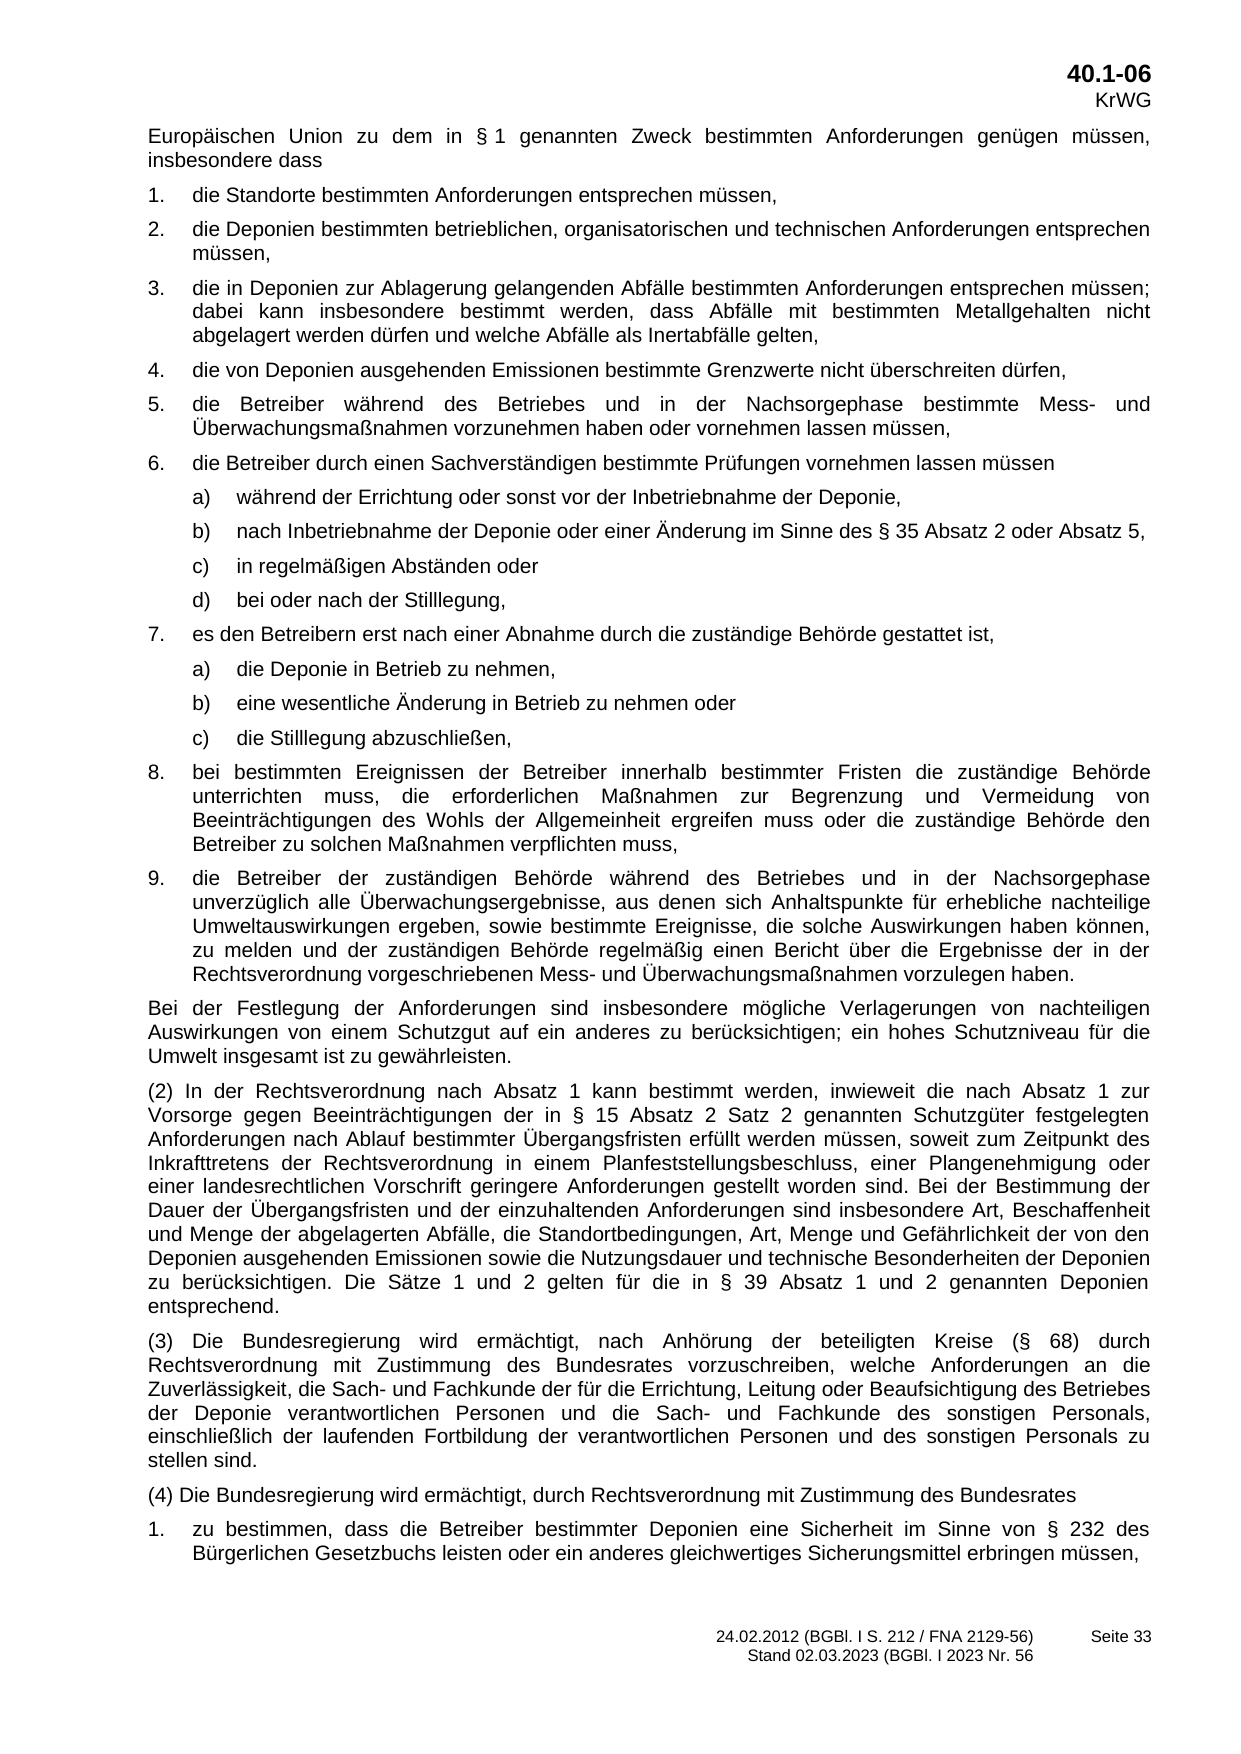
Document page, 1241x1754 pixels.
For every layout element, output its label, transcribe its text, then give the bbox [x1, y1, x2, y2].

text 1. zu bestimmen, dass die Betreiber bestimmter Deponien eine Sicherheit im Sinne von § 232 des Bürgerlichen Gesetzbuchs leisten oder ein anderes gleichwertiges Sicherungsmittel erbringen müssen, [148, 1517, 1152, 1565]
text 1. die Standorte bestimmten Anforderungen entsprechen müssen, [148, 183, 1152, 207]
text 9. die Betreiber der zuständigen Behörde während des Betriebes und in der Nachsorgephase unverzüglich alle Überwachungsergebnisse, aus denen sich Anhaltspunkte für erhebliche nachteilige Umweltauswirkungen ergeben, sowie bestimmte Ereignisse, die solche Auswirkungen haben können, zu melden und der zuständigen Behörde regelmäßig einen Bericht über die Ergebnisse der in der Rechtsverordnung vorgeschriebenen Mess- und Überwachungsmaßnahmen vorzulegen haben. [148, 866, 1152, 986]
text a) die Deponie in Betrieb zu nehmen, [192, 657, 1152, 681]
text 6. die Betreiber durch einen Sachverständigen bestimmte Prüfungen vornehmen lassen müssen [148, 450, 1152, 474]
text 4. die von Deponien ausgehenden Emissionen bestimmte Grenzwerte nicht überschreiten dürfen, [148, 358, 1152, 382]
text c) in regelmäßigen Abständen oder [192, 553, 1152, 577]
text 7. es den Betreibern erst nach einer Abnahme durch die zuständige Behörde gestattet ist, [148, 622, 1152, 646]
text (3) Die Bundesregierung wird ermächtigt, nach Anhörung der beteiligten Kreise (§ 68) durch Rechtsverordnung mit Zustimmung des Bundesrates vorzuschreiben, welche Anforderungen an die Zuverlässigkeit, die Sach- und Fachkunde der für die Errichtung, Leitung oder Beaufsichtigung des Betriebes der Deponie verantwortlichen Personen und die Sach- und Fachkunde des sonstigen Personals, einschließlich der laufenden Fortbildung der verantwortlichen Personen und des sonstigen Personals zu stellen sind. [148, 1328, 1152, 1472]
text 8. bei bestimmten Ereignissen der Betreiber innerhalb bestimmter Fristen die zuständige Behörde unterrichten muss, die erforderlichen Maßnahmen zur Begrenzung und Vermeidung von Beeinträchtigungen des Wohls der Allgemeinheit ergreifen muss oder die zuständige Behörde den Betreiber zu solchen Maßnahmen verpflichten muss, [148, 760, 1152, 856]
text d) bei oder nach der Stilllegung, [192, 588, 1152, 612]
text 5. die Betreiber während des Betriebes und in der Nachsorgephase bestimmte Mess- und Überwachungsmaßnahmen vorzunehmen haben oder vornehmen lassen müssen, [148, 392, 1152, 440]
text (4) Die Bundesregierung wird ermächtigt, durch Rechtsverordnung mit Zustimmung des Bundesrates [148, 1483, 1152, 1507]
text a) während der Errichtung oder sonst vor der Inbetriebnahme der Deponie, [192, 485, 1152, 509]
text Bei der Festlegung der Anforderungen sind insbesondere mögliche Verlagerungen von nachteiligen Auswirkungen von einem Schutzgut auf ein anderes zu berücksichtigen; ein hohes Schutzniveau für die Umwelt insgesamt ist zu gewährleisten. [148, 996, 1152, 1068]
text c) die Stilllegung abzuschließen, [192, 725, 1152, 749]
text 2. die Deponien bestimmten betrieblichen, organisatorischen und technischen Anforderungen entsprechen müssen, [148, 217, 1152, 265]
text 3. die in Deponien zur Ablagerung gelangenden Abfälle bestimmten Anforderungen entsprechen müssen; dabei kann insbesondere bestimmt werden, dass Abfälle mit bestimmten Metallgehalten nicht abgelagert werden dürfen und welche Abfälle als Inertabfälle gelten, [148, 275, 1152, 347]
text (2) In der Rechtsverordnung nach Absatz 1 kann bestimmt werden, inwieweit die nach Absatz 1 zur Vorsorge gegen Beeinträchtigungen der in § 15 Absatz 2 Satz 2 genannten Schutzgüter festgelegten Anforderungen nach Ablauf bestimmter Übergangsfristen erfüllt werden müssen, soweit zum Zeitpunkt des Inkrafttretens der Rechtsverordnung in einem Planfeststellungsbeschluss, einer Plangenehmigung oder einer landesrechtlichen Vorschrift geringere Anforderungen gestellt worden sind. Bei der Bestimmung der Dauer der Übergangsfristen und der einzuhaltenden Anforderungen sind insbesondere Art, Beschaffenheit und Menge der abgelagerten Abfälle, die Standortbedingungen, Art, Menge und Gefährlichkeit der von den Deponien ausgehenden Emissionen sowie die Nutzungsdauer und technische Besonderheiten der Deponien zu berücksichtigen. Die Sätze 1 und 2 gelten für die in § 39 Absatz 1 und 2 genannten Deponien entsprechend. [148, 1078, 1152, 1318]
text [148, 124, 1152, 172]
text b) eine wesentliche Änderung in Betrieb zu nehmen oder [192, 691, 1152, 715]
text b) nach Inbetriebnahme der Deponie oder einer Änderung im Sinne des § 35 Absatz 2 oder Absatz 5, [192, 519, 1152, 543]
